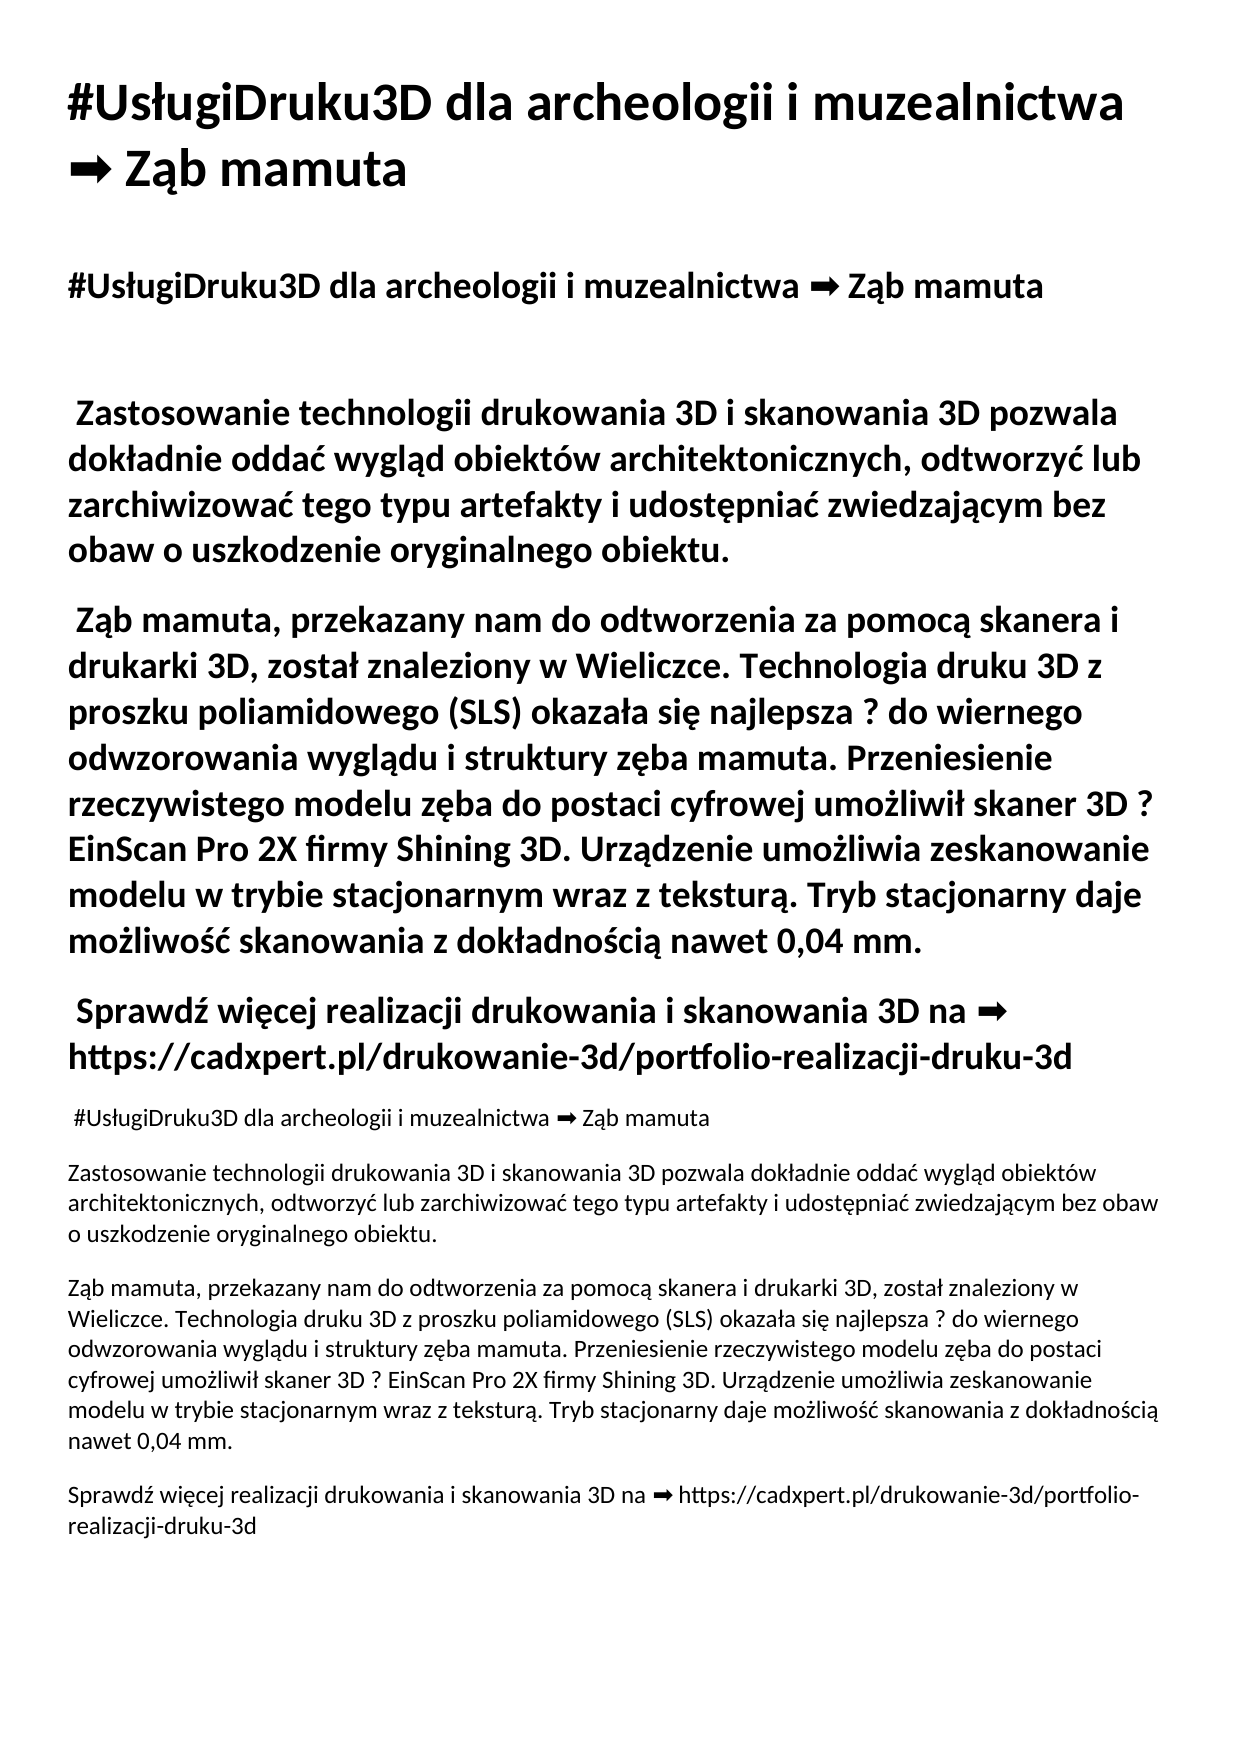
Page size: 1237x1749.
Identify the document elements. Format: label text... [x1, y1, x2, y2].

text #UsługiDruku3D dla archeologii i muzealnictwa ➡ Ząb mamuta [68, 68, 1169, 200]
text Zastosowanie technologii drukowania 3D i skanowania 3D pozwala dokładnie oddać wygląd obiektów architektonicznych, odtworzyć lub zarchiwizować tego typu artefakty i udostępniać zwiedzającym bez obaw o uszkodzenie oryginalnego obiektu. [68, 1157, 1169, 1248]
text #UsługiDruku3D dla archeologii i muzealnictwa ➡ Ząb mamuta [68, 1102, 1169, 1133]
text Ząb mamuta, przekazany nam do odtworzenia za pomocą skanera i drukarki 3D, został znaleziony w Wieliczce. Technologia druku 3D z proszku poliamidowego (SLS) okazała się najlepsza ? do wiernego odwzorowania wyglądu i struktury zęba mamuta. Przeniesienie rzeczywistego modelu zęba do postaci cyfrowej umożliwił skaner 3D ? EinScan Pro 2X firmy Shining 3D. Urządzenie umożliwia zeskanowanie modelu w trybie stacjonarnym wraz z teksturą. Tryb stacjonarny daje możliwość skanowania z dokładnością nawet 0,04 mm. [68, 596, 1169, 963]
text #UsługiDruku3D dla archeologii i muzealnictwa ➡ Ząb mamuta [68, 262, 1169, 308]
text Ząb mamuta, przekazany nam do odtworzenia za pomocą skanera i drukarki 3D, został znaleziony w Wieliczce. Technologia druku 3D z proszku poliamidowego (SLS) okazała się najlepsza ? do wiernego odwzorowania wyglądu i struktury zęba mamuta. Przeniesienie rzeczywistego modelu zęba do postaci cyfrowej umożliwił skaner 3D ? EinScan Pro 2X firmy Shining 3D. Urządzenie umożliwia zeskanowanie modelu w trybie stacjonarnym wraz z teksturą. Tryb stacjonarny daje możliwość skanowania z dokładnością nawet 0,04 mm. [68, 1272, 1169, 1456]
text Zastosowanie technologii drukowania 3D i skanowania 3D pozwala dokładnie oddać wygląd obiektów architektonicznych, odtworzyć lub zarchiwizować tego typu artefakty i udostępniać zwiedzającym bez obaw o uszkodzenie oryginalnego obiektu. [68, 389, 1169, 572]
text Sprawdź więcej realizacji drukowania i skanowania 3D na ➡ https://cadxpert.pl/drukowanie-3d/portfolio-realizacji-druku-3d [68, 1479, 1169, 1541]
text Sprawdź więcej realizacji drukowania i skanowania 3D na ➡ https://cadxpert.pl/drukowanie-3d/portfolio-realizacji-druku-3d [68, 987, 1169, 1078]
